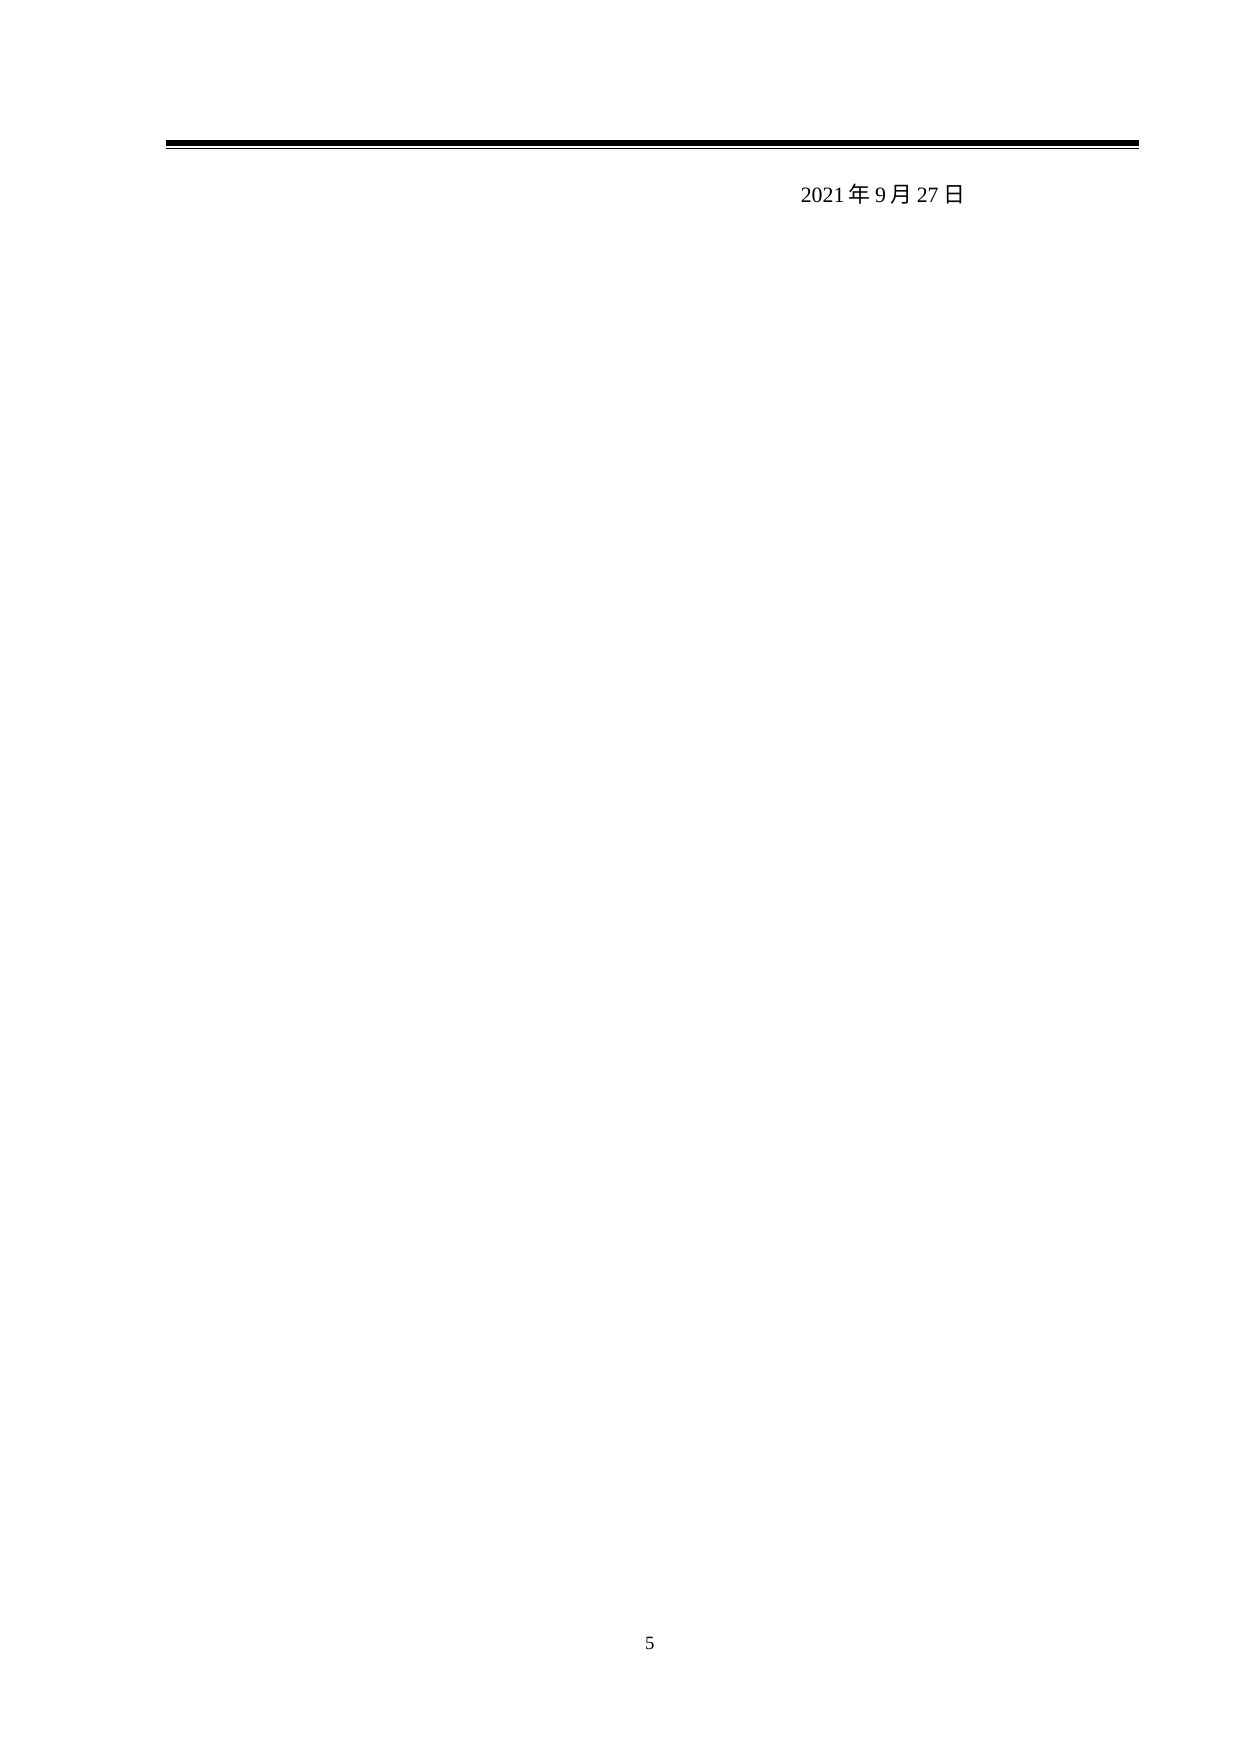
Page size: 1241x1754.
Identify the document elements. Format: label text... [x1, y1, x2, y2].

text 2021年9月27日 [177, 177, 1122, 209]
